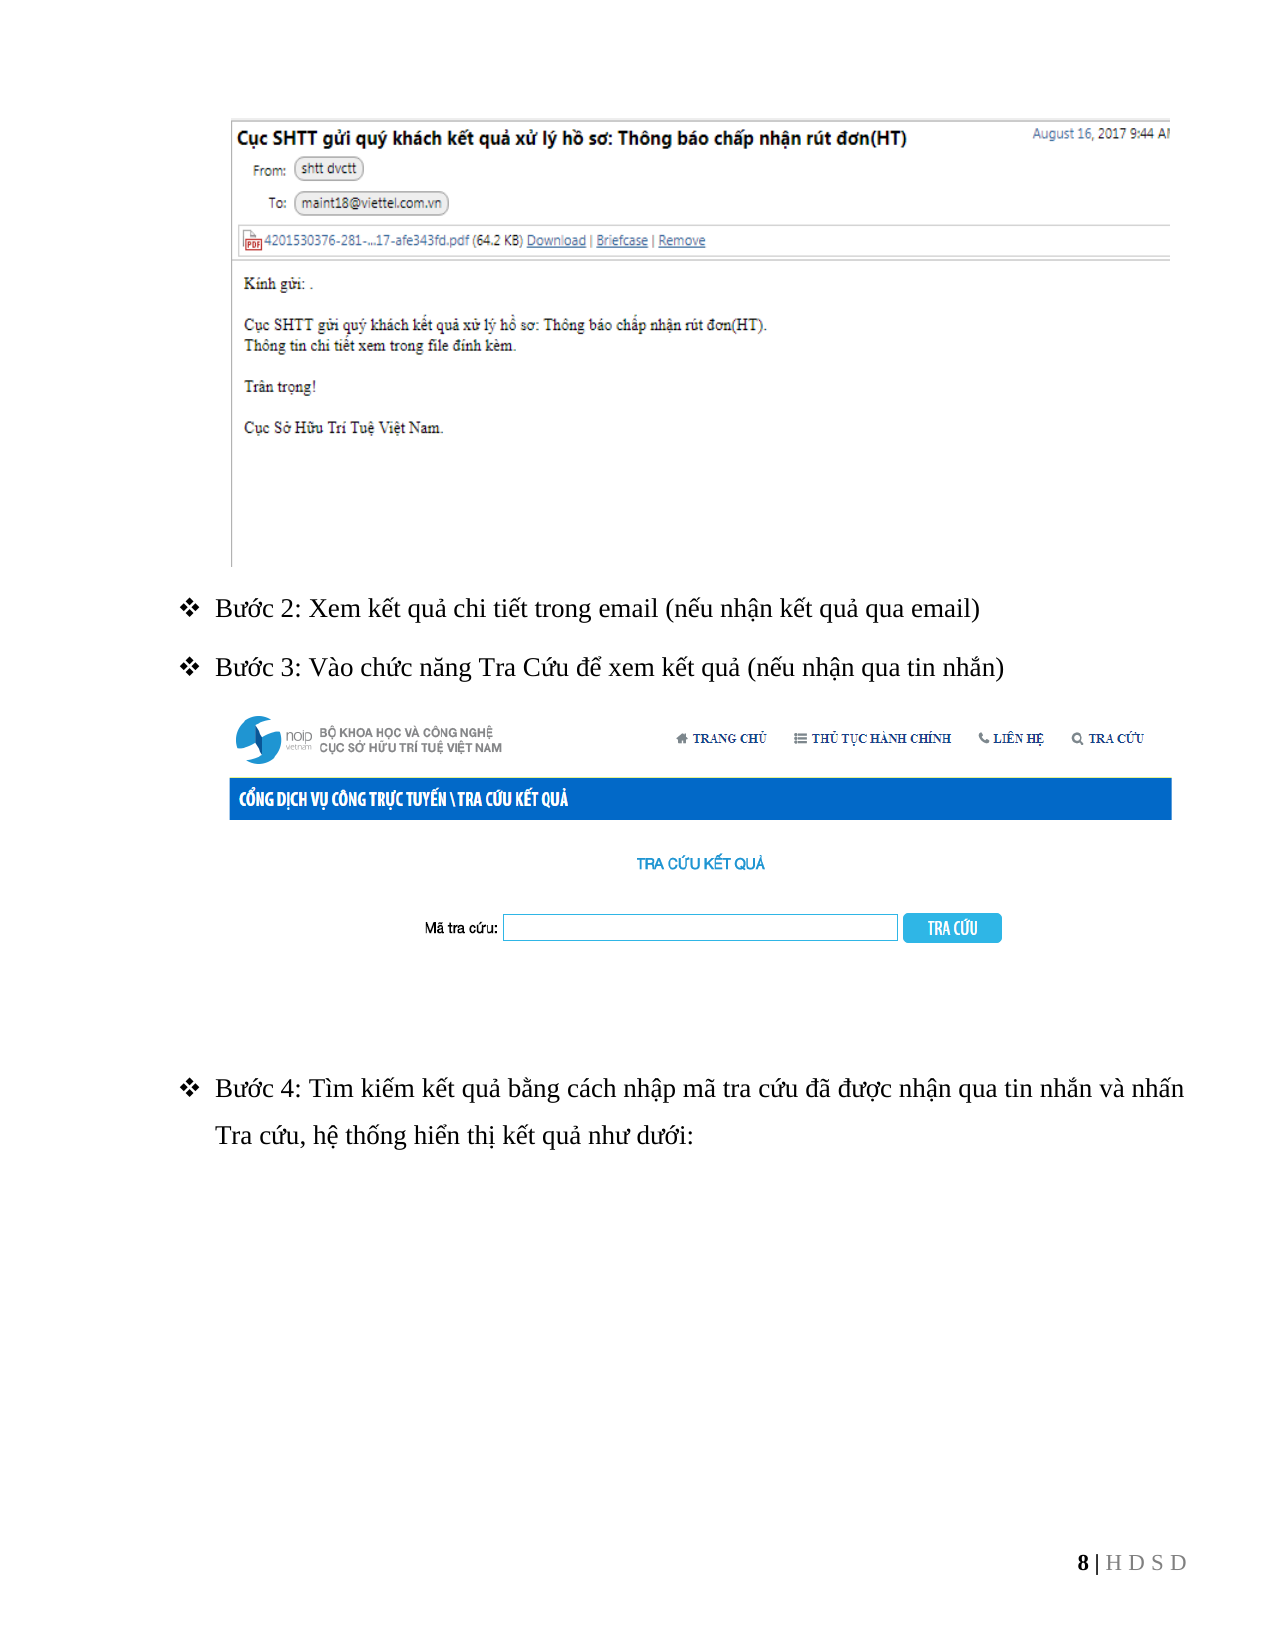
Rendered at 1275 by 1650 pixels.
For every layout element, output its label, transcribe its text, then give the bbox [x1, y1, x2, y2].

list Bước 2: Xem kết quả chi tiết trong email (nếu nhận kết quả qua email) [177, 592, 1186, 623]
picture [229, 711, 1172, 1047]
list Bước 3: Vào chức năng Tra Cứu để xem kết quả (nếu nhận qua tin nhắn) [177, 652, 1186, 683]
picture [231, 118, 1170, 567]
list Bước 4: Tìm kiếm kết quả bằng cách nhập mã tra cứu đã được nhận qua tin nhắn và nhấn Tra cứu, hệ thống hiển thị kết quả như dưới: [177, 1072, 1186, 1150]
